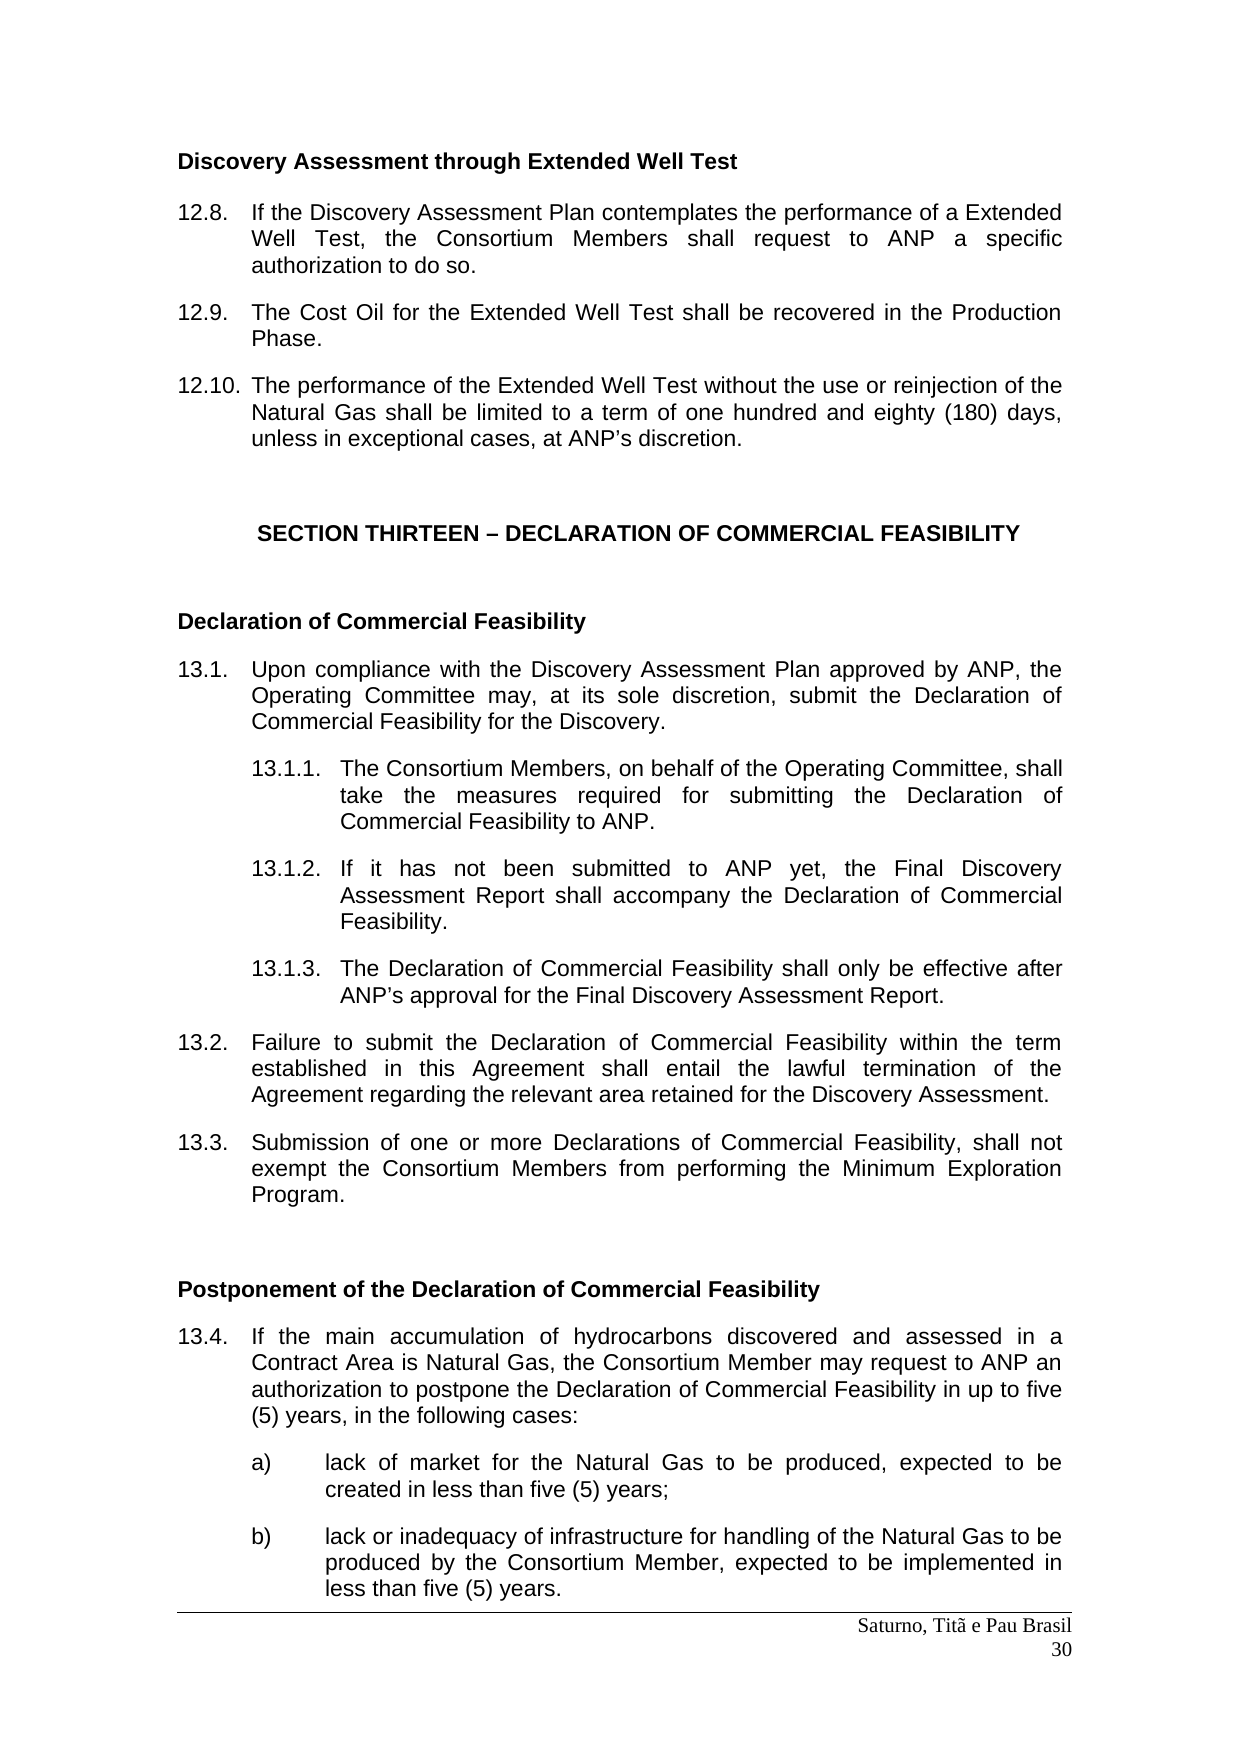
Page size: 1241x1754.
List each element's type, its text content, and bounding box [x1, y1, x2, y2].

text The Cost Oil for the Extended Well Test shall be recovered in the Production Phase. [177, 299, 1063, 352]
text If the Discovery Assessment Plan contemplates the performance of a Extended Well Test, the Consortium Members shall request to ANP a specific authorization to do so. [177, 199, 1063, 278]
text If it has not been submitted to ANP yet, the Final Discovery Assessment Report shall accompany the Declaration of Commercial Feasibility. [251, 855, 1063, 934]
text a) lack of market for the Natural Gas to be produced, expected to be created in less than five (5) years; [251, 1449, 1063, 1502]
text b) lack or inadequacy of infrastructure for handling of the Natural Gas to be produced by the Consortium Member, expected to be implemented in less than five (5) years. [251, 1523, 1063, 1602]
text Submission of one or more Declarations of Commercial Feasibility, shall not exempt the Consortium Members from performing the Minimum Exploration Program. [177, 1129, 1063, 1208]
text Declaration of Commercial Feasibility [177, 608, 1063, 635]
text Discovery Assessment through Extended Well Test [177, 148, 1063, 174]
text If the main accumulation of hydrocarbons discovered and assessed in a Contract Area is Natural Gas, the Consortium Member may request to ANP an authorization to postpone the Declaration of Commercial Feasibility in up to five (5) years, in the following cases: [177, 1323, 1063, 1428]
text SECTION THIRTEEN – DECLARATION OF COMMERCIAL FEASIBILITY [177, 519, 1063, 546]
text The performance of the Extended Well Test without the use or reinjection of the Natural Gas shall be limited to a term of one hundred and eighty (180) days, unless in exceptional cases, at ANP’s discretion. [177, 372, 1063, 451]
text Postponement of the Declaration of Commercial Feasibility [177, 1276, 1063, 1302]
text The Declaration of Commercial Feasibility shall only be effective after ANP’s approval for the Final Discovery Assessment Report. [251, 955, 1063, 1008]
text The Consortium Members, on behalf of the Operating Committee, shall take the measures required for submitting the Declaration of Commercial Feasibility to ANP. [251, 755, 1063, 834]
text Upon compliance with the Discovery Assessment Plan approved by ANP, the Operating Committee may, at its sole discretion, submit the Declaration of Commercial Feasibility for the Discovery. [177, 656, 1063, 734]
text Failure to submit the Declaration of Commercial Feasibility within the term established in this Agreement shall entail the lawful termination of the Agreement regarding the relevant area retained for the Discovery Assessment. [177, 1029, 1063, 1108]
